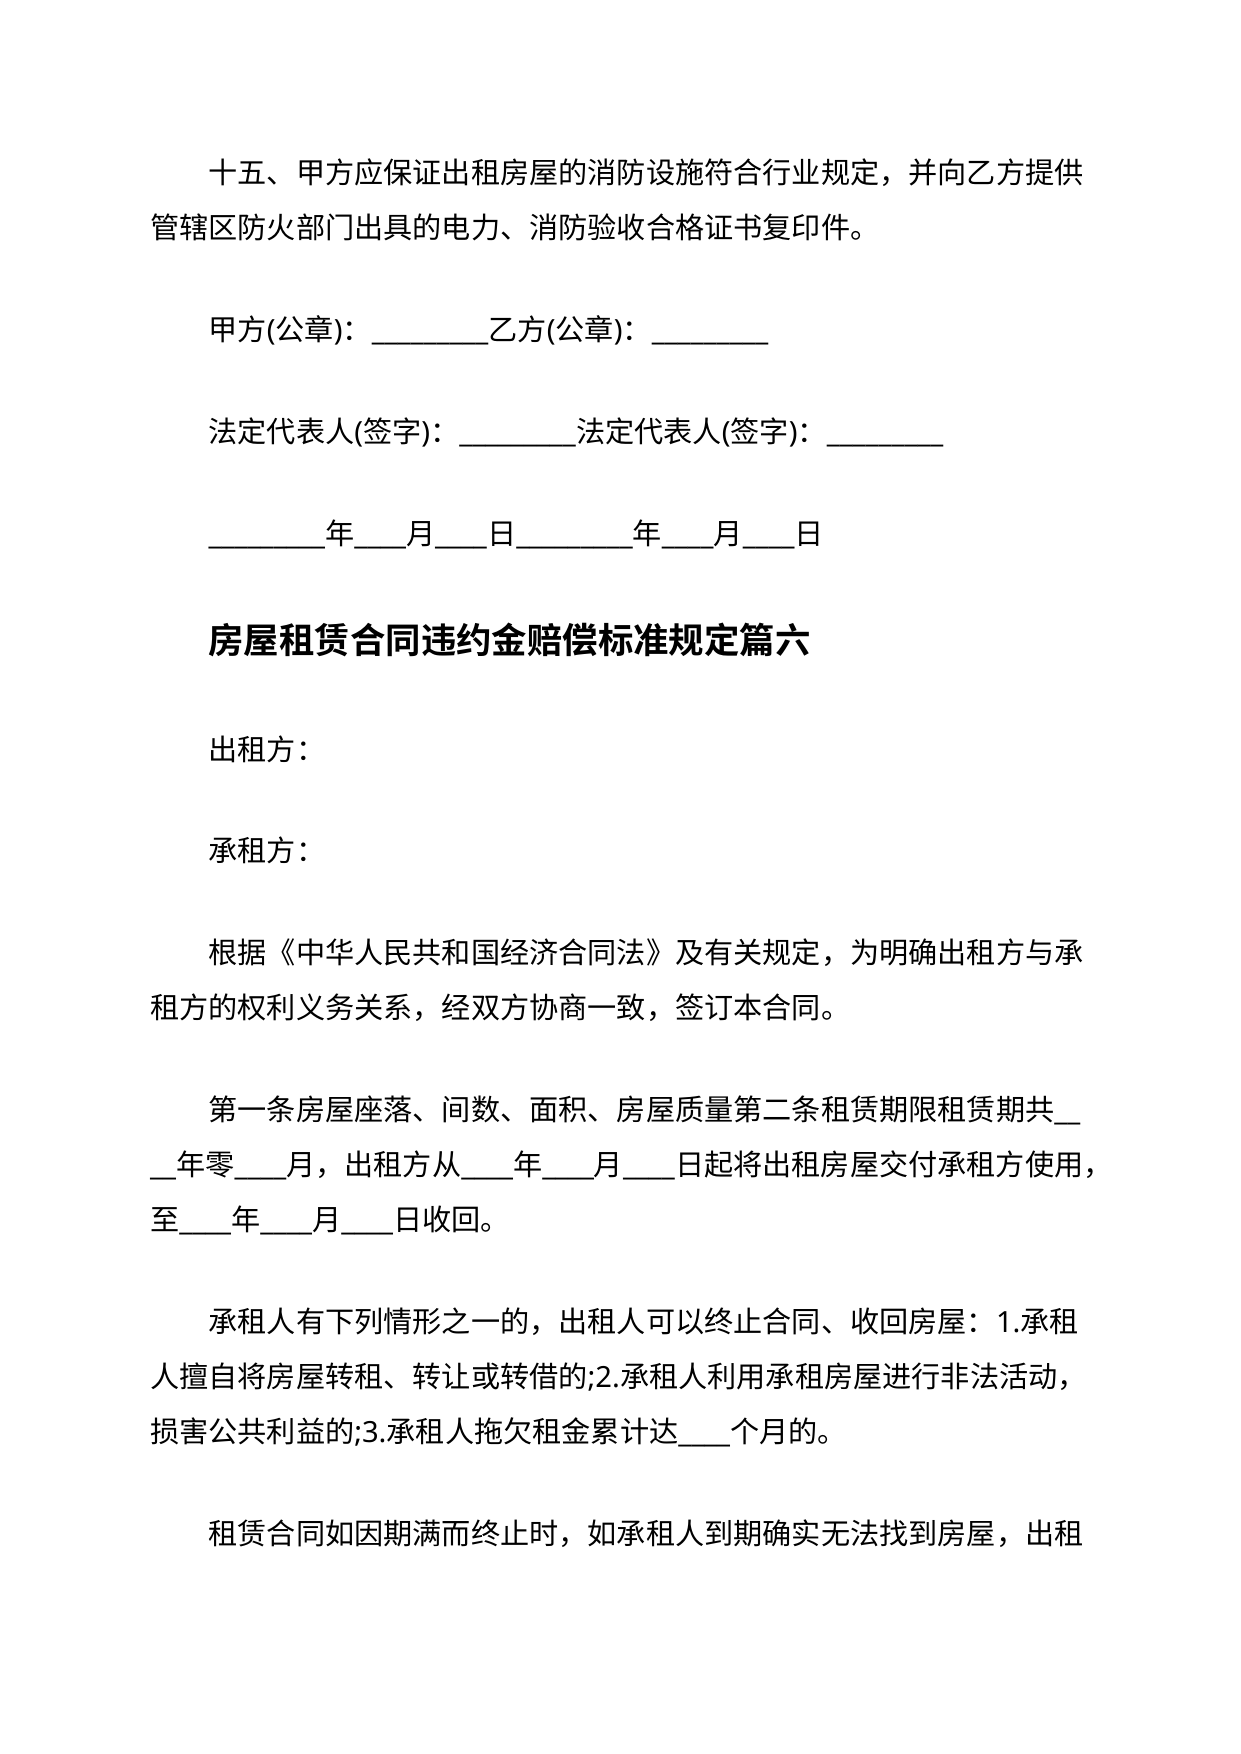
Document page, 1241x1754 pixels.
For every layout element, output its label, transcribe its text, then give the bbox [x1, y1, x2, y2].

text 法定代表人(签字)：_________法定代表人(签字)：_________ [150, 409, 1090, 451]
text 第一条房屋座落、间数、面积、房屋质量第二条租赁期限租赁期共____年零____月，出租方从____年____月____日起将出租房屋交付承租方使用，至____年____月____日收回。 [150, 1086, 1090, 1239]
text 出租方： [150, 726, 1090, 768]
text 房屋租赁合同违约金赔偿标准规定篇六 [150, 613, 1090, 664]
text _________年____月____日_________年____月____日 [150, 511, 1090, 553]
text 甲方(公章)：_________乙方(公章)：_________ [150, 307, 1090, 349]
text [150, 1510, 1090, 1552]
text 承租人有下列情形之一的，出租人可以终止合同、收回房屋：1.承租人擅自将房屋转租、转让或转借的;2.承租人利用承租房屋进行非法活动，损害公共利益的;3.承租人拖欠租金累计达____个月的。 [150, 1298, 1090, 1451]
text 十五、甲方应保证出租房屋的消防设施符合行业规定，并向乙方提供管辖区防火部门出具的电力、消防验收合格证书复印件。 [150, 150, 1090, 247]
text 根据《中华人民共和国经济合同法》及有关规定，为明确出租方与承租方的权利义务关系，经双方协商一致，签订本合同。 [150, 929, 1090, 1027]
text 承租方： [150, 828, 1090, 870]
